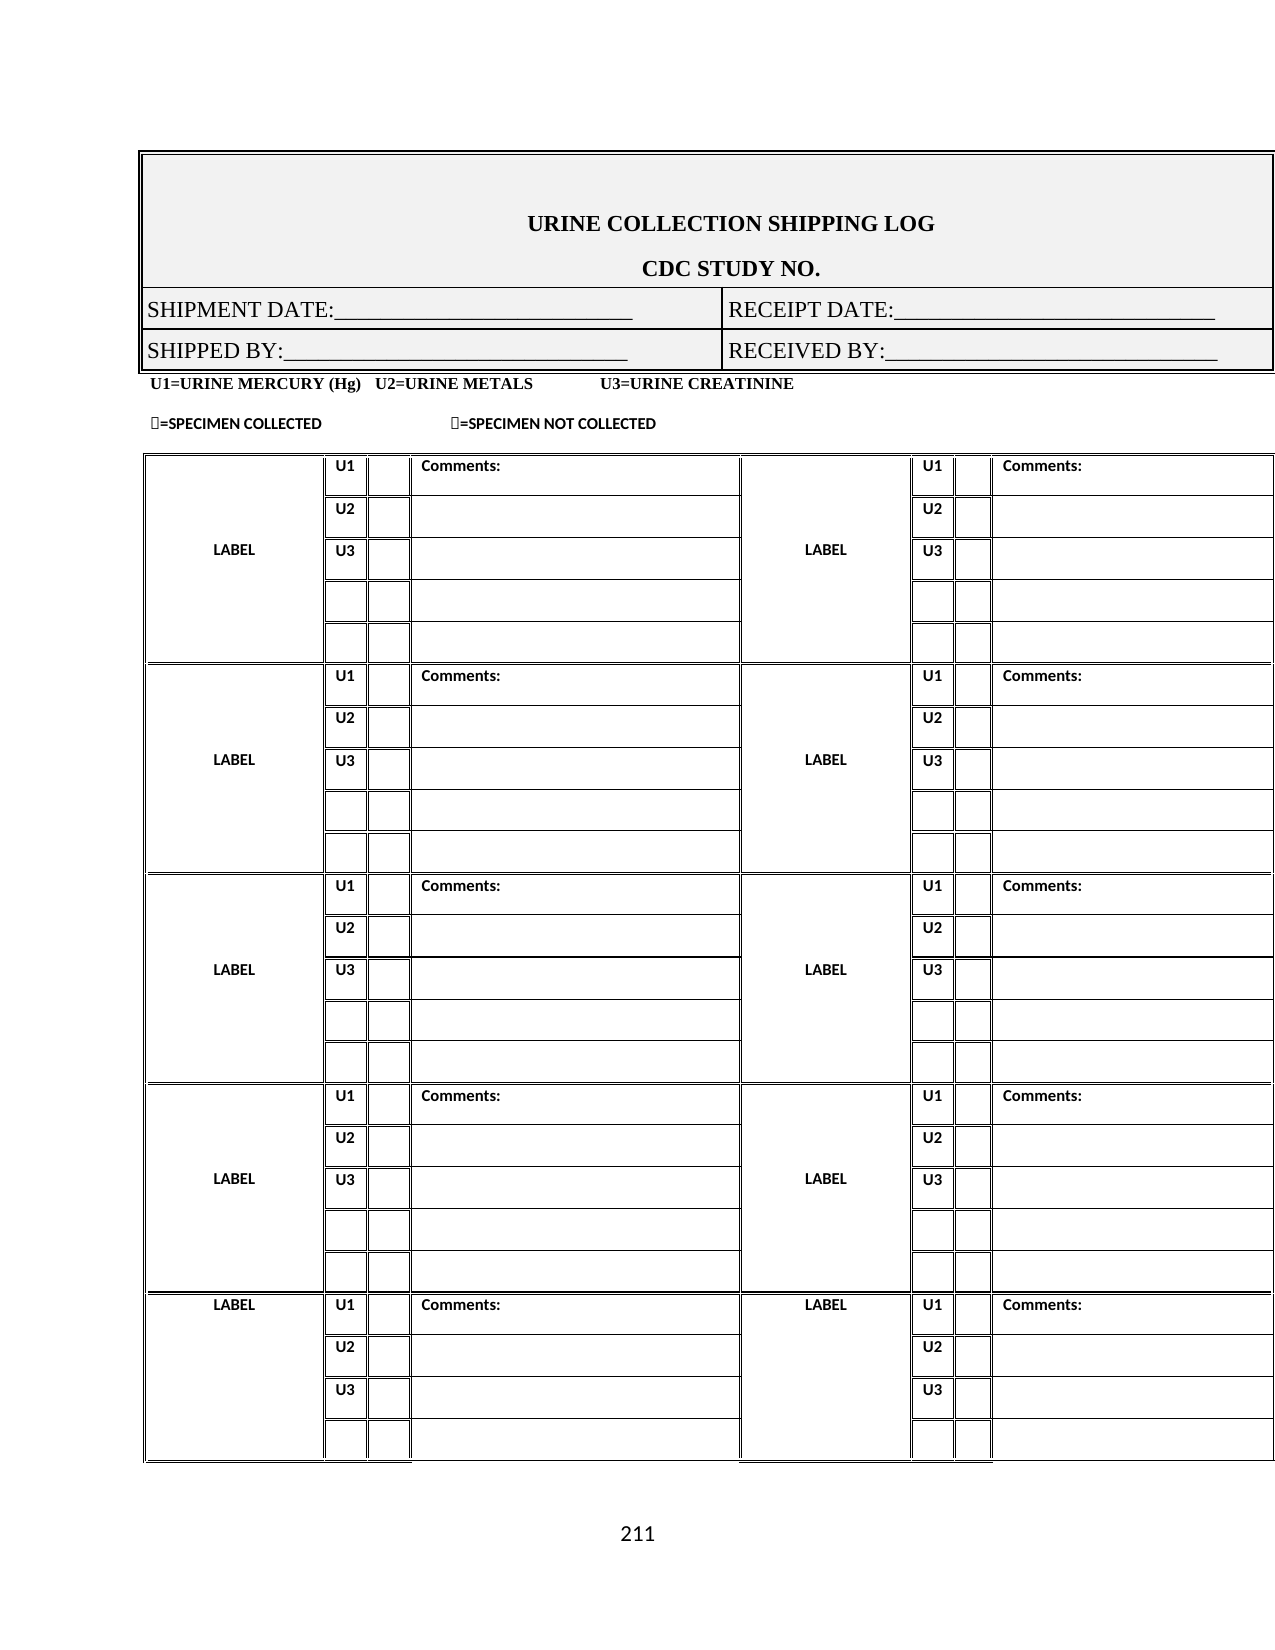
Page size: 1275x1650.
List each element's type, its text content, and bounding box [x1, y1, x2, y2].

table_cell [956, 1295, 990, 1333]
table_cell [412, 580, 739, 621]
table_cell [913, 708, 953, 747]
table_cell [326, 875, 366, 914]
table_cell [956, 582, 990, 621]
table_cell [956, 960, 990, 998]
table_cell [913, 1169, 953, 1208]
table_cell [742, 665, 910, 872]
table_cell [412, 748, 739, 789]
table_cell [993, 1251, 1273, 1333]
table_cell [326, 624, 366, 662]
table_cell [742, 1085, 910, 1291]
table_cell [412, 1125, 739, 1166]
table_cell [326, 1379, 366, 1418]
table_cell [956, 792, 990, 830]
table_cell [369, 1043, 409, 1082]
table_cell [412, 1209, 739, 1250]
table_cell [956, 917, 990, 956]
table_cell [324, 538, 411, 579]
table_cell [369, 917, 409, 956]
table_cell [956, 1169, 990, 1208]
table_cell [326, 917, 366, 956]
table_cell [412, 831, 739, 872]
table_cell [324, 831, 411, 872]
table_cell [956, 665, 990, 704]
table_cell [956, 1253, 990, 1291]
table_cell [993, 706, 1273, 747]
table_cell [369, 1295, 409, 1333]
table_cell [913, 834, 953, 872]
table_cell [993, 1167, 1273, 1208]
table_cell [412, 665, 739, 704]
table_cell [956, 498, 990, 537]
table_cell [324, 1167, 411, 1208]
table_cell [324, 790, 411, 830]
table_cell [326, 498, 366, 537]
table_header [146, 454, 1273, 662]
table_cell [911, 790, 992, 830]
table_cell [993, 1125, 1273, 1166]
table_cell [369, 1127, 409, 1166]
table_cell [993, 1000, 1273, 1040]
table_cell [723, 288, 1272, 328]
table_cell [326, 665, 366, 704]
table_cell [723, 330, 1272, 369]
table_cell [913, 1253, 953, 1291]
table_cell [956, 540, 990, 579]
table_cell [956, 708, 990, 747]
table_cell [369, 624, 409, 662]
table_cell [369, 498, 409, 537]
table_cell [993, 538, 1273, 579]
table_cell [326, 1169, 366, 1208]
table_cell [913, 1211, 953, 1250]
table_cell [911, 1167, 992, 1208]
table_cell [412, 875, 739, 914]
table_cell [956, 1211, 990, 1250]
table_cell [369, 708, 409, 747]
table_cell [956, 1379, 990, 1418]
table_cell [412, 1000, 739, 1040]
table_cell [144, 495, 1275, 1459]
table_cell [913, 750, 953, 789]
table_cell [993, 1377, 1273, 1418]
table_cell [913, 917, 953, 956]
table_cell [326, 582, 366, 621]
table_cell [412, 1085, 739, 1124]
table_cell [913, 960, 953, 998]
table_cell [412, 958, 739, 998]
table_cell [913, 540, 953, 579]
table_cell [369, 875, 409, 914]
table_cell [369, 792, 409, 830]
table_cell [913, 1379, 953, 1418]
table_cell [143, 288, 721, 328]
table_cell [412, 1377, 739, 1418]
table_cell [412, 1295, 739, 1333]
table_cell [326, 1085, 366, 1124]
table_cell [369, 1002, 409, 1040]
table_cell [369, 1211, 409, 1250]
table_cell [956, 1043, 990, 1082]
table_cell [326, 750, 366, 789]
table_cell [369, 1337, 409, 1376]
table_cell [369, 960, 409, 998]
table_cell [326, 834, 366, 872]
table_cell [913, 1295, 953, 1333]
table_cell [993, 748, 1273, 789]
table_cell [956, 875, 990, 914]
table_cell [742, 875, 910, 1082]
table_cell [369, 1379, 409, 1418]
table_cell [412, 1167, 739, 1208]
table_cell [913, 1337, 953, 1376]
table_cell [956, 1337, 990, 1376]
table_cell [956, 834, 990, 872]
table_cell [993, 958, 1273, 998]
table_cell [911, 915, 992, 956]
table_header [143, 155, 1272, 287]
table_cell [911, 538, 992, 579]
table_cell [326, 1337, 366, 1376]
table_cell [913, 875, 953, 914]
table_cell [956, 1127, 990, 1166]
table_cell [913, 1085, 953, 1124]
text U1=URINE MERCURY (Hg) U2=URINE METALS U3=URINE CREATININE [150, 374, 1125, 393]
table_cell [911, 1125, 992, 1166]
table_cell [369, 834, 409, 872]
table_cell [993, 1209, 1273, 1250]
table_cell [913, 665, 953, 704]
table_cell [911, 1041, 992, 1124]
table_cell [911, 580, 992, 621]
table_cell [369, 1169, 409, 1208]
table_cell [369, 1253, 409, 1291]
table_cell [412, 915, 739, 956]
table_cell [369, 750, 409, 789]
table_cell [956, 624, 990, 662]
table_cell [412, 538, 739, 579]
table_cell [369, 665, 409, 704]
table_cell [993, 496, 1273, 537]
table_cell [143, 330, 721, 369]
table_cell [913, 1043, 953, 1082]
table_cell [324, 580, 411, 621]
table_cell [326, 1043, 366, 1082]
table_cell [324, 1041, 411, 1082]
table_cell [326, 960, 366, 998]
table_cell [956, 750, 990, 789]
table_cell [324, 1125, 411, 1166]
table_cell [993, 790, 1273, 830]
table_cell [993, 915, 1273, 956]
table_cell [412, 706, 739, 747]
text =SPECIMEN COLLECTED =SPECIMEN NOT COLLECTED [150, 411, 1125, 434]
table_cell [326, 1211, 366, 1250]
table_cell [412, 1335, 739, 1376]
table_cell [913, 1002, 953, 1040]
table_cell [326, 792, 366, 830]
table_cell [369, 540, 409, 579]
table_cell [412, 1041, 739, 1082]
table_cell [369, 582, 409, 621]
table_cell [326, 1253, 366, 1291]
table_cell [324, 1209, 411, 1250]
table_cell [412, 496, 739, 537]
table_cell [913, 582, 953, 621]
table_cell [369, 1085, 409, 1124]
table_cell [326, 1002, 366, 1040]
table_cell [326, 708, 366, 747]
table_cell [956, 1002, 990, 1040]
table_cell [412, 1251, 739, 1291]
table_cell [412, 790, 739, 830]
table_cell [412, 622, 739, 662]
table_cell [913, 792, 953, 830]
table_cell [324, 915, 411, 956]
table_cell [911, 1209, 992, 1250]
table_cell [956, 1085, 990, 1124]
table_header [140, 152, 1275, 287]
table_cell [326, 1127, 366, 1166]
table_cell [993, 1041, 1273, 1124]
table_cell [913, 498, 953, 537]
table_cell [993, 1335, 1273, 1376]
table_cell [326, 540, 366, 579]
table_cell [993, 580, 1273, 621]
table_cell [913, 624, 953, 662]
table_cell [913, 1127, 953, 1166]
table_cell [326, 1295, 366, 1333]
